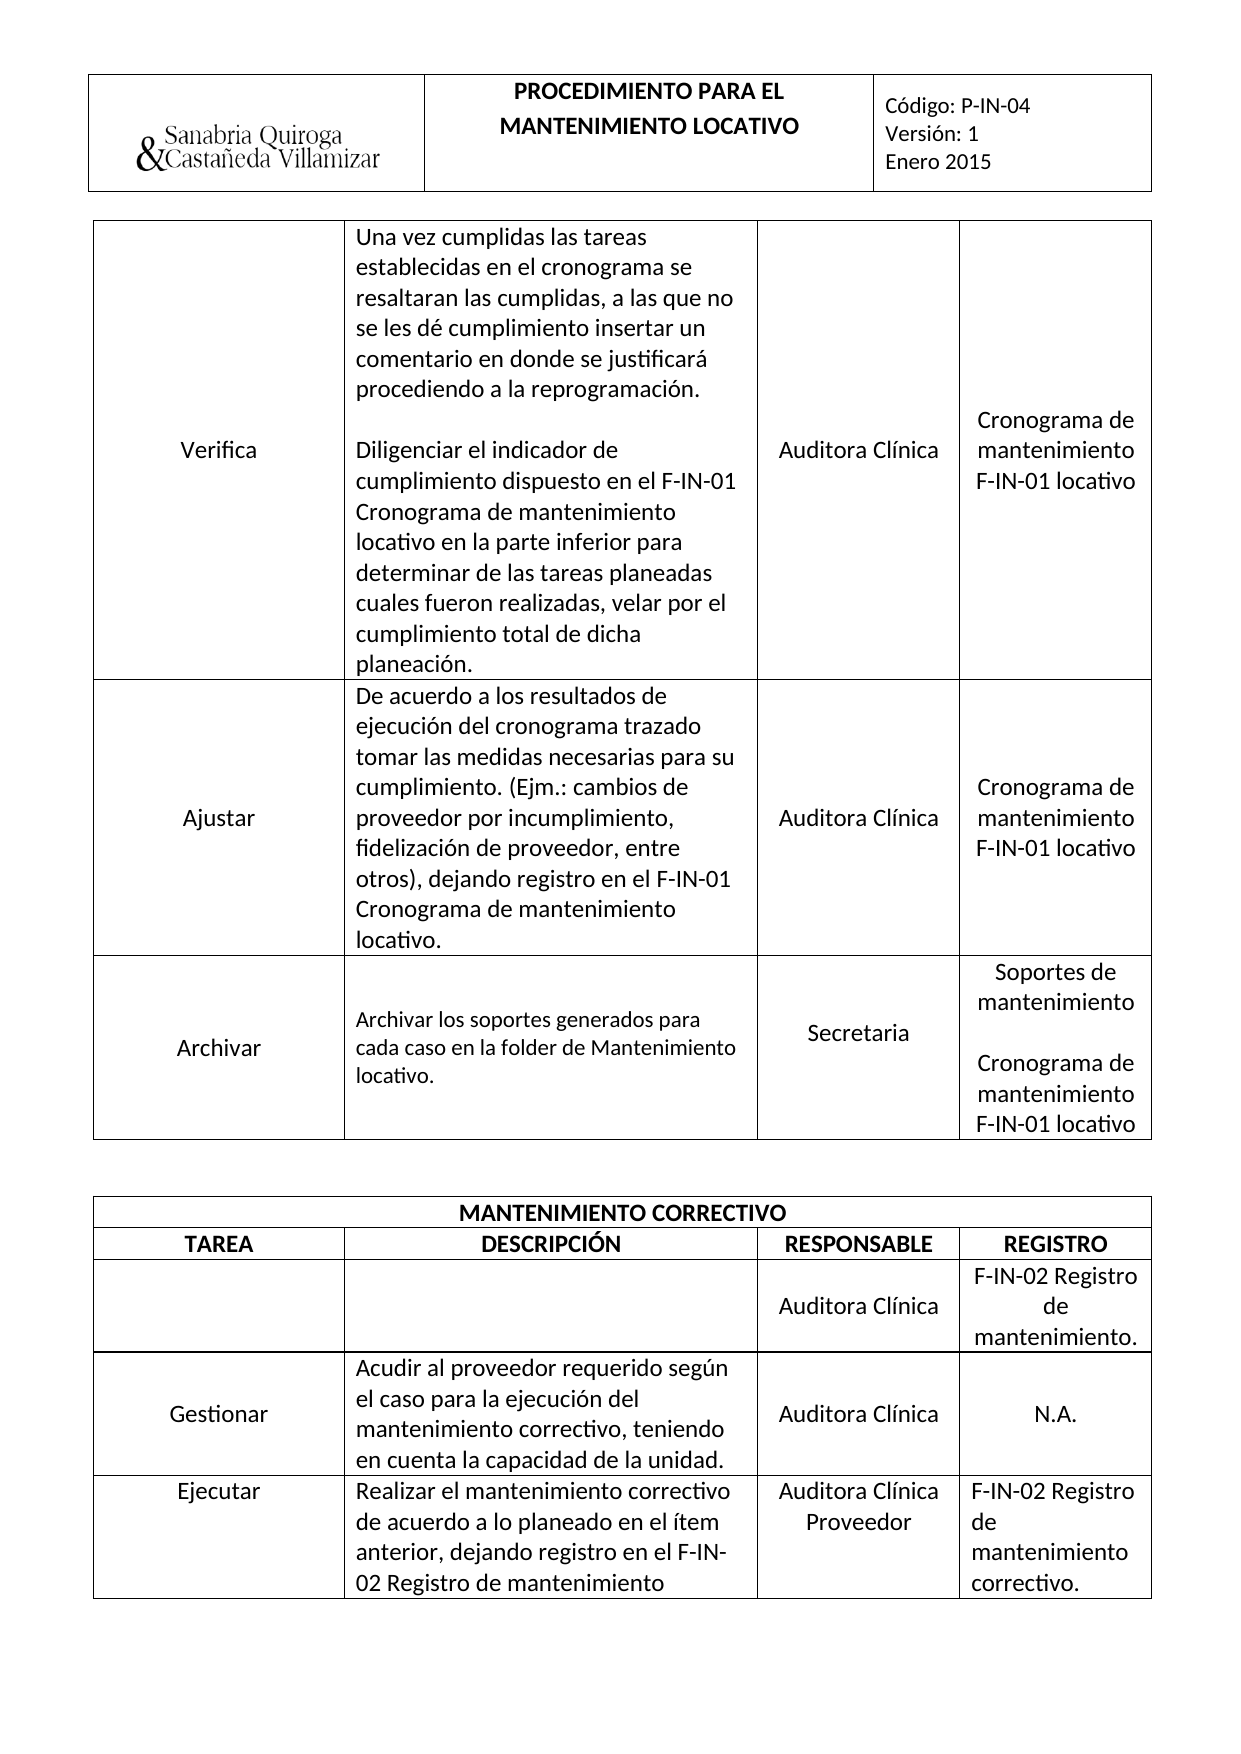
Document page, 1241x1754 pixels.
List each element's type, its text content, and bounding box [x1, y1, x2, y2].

table_cell Auditora Clínica [758, 1260, 959, 1351]
table_cell Cronograma de mantenimiento F-IN-01 locativo [960, 680, 1151, 954]
table_cell Auditora Clínica [758, 680, 959, 954]
table_cell RESPONSABLE [758, 1228, 959, 1259]
table_cell F-IN-02 Registro de mantenimiento. [960, 1260, 1151, 1351]
table_cell REGISTRO [960, 1228, 1151, 1259]
table_cell Auditora Clínica Proveedor [758, 1476, 959, 1598]
table_cell DESCRIPCIÓN [345, 1228, 757, 1259]
table_cell Auditora Clínica [758, 221, 959, 679]
table_cell TAREA [94, 1228, 344, 1259]
table_cell Ajustar [94, 680, 344, 954]
table_header MANTENIMIENTO CORRECTIVO [94, 1197, 1151, 1227]
table_cell Verifica [94, 221, 344, 679]
table_cell De acuerdo a los resultados de ejecución del cronograma trazado tomar las medidas necesarias para su cumplimiento. (Ejm.: cambios de proveedor por incumplimiento, fidelización de proveedor, entre otros), dejando registro en el F-IN-01 Cronograma de mantenimiento locativo. [345, 680, 757, 954]
table_cell F-IN-02 Registro de mantenimiento correctivo. [960, 1476, 1151, 1598]
table_cell [345, 1260, 757, 1351]
table_cell Secretaria [758, 956, 959, 1139]
table_cell Cronograma de mantenimiento F-IN-01 locativo [960, 221, 1151, 679]
table_cell Soportes de mantenimiento Cronograma de mantenimiento F-IN-01 locativo [960, 956, 1151, 1139]
table_cell N.A. [960, 1353, 1151, 1474]
table_cell Gestionar [94, 1353, 344, 1474]
table_cell Archivar [94, 956, 344, 1139]
table_cell Acudir al proveedor requerido según el caso para la ejecución del mantenimiento correctivo, teniendo en cuenta la capacidad de la unidad. [345, 1353, 757, 1474]
table_cell Una vez cumplidas las tareas establecidas en el cronograma se resaltaran las cumplidas, a las que no se les dé cumplimiento insertar un comentario en donde se justificará procediendo a la reprogramación. Diligenciar el indicador de cumplimiento dispuesto en el F-IN-01 Cronograma de mantenimiento locativo en la parte inferior para determinar de las tareas planeadas cuales fueron realizadas, velar por el cumplimiento total de dicha planeación. [345, 221, 757, 679]
table_cell [94, 1260, 344, 1351]
table_cell Auditora Clínica [758, 1353, 959, 1474]
table_cell Ejecutar [94, 1476, 344, 1598]
table_cell Archivar los soportes generados para cada caso en la folder de Mantenimiento locativo. [345, 956, 757, 1139]
picture [125, 102, 388, 174]
